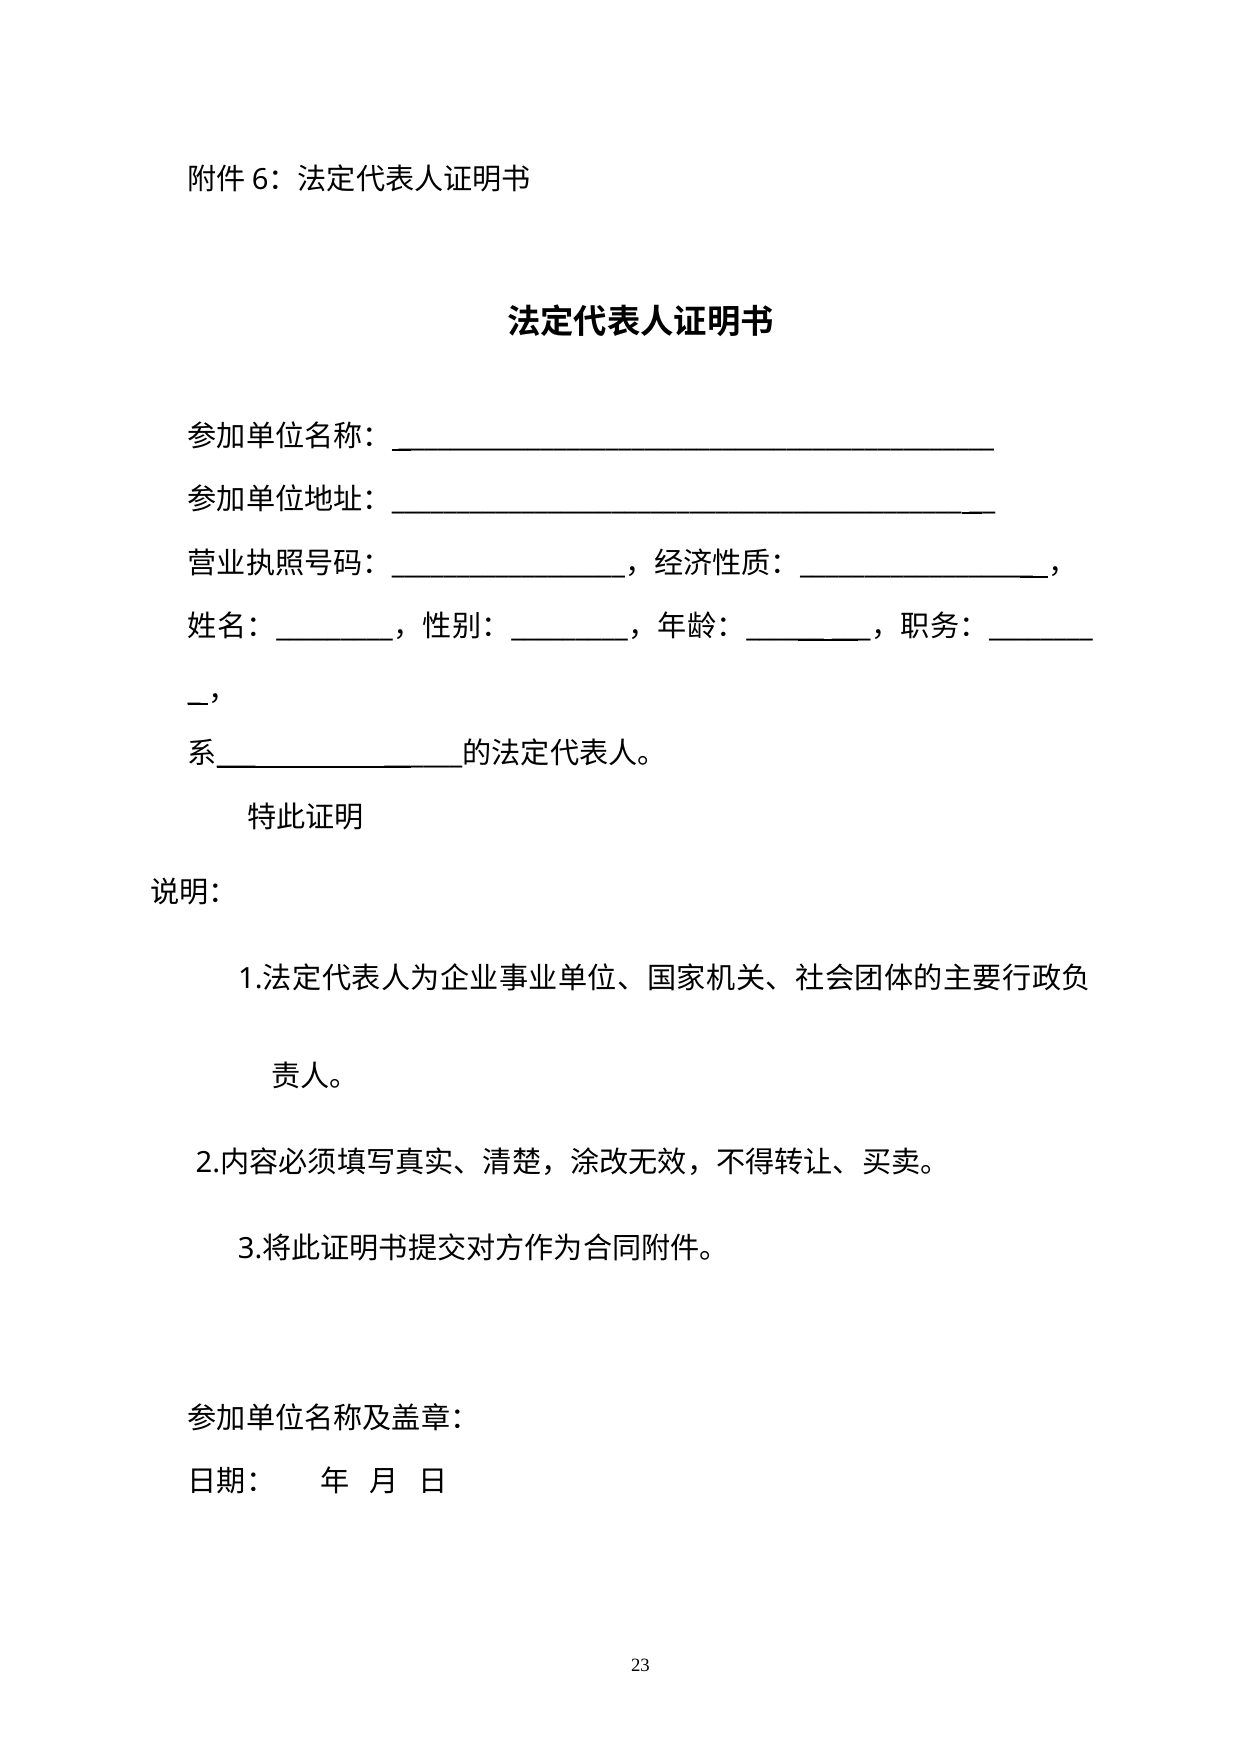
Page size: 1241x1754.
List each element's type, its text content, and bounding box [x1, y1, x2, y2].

text 姓名：_________，性别：_________，年龄：______ ___，职务：_________ ， [187, 603, 1093, 709]
text 2.内容必须填写真实、清楚，涂改无效，不得转让、买卖。 [150, 1127, 1093, 1192]
text 参加单位名称及盖章： [187, 1394, 1093, 1437]
text 法定代表人证明书 [187, 287, 1093, 352]
text 附件6：法定代表人证明书 [187, 144, 1093, 209]
text 1.法定代表人为企业事业单位、国家机关、社会团体的主要行政负责人。 [238, 943, 1093, 1106]
text 参加单位名称： ______________________________________________ [187, 412, 1093, 455]
text 3.将此证明书提交对方作为合同附件。 [150, 1213, 1093, 1278]
text 营业执照号码：__________________，经济性质：__________________ ， [187, 539, 1093, 582]
text 日期： 年 月 日 [187, 1458, 1093, 1500]
text 特此证明 [187, 794, 1093, 836]
text 系___ ______的法定代表人。 [187, 730, 1093, 772]
text 参加单位地址：____________________________________________ __ [187, 476, 1093, 518]
text 说明： [150, 857, 1093, 922]
